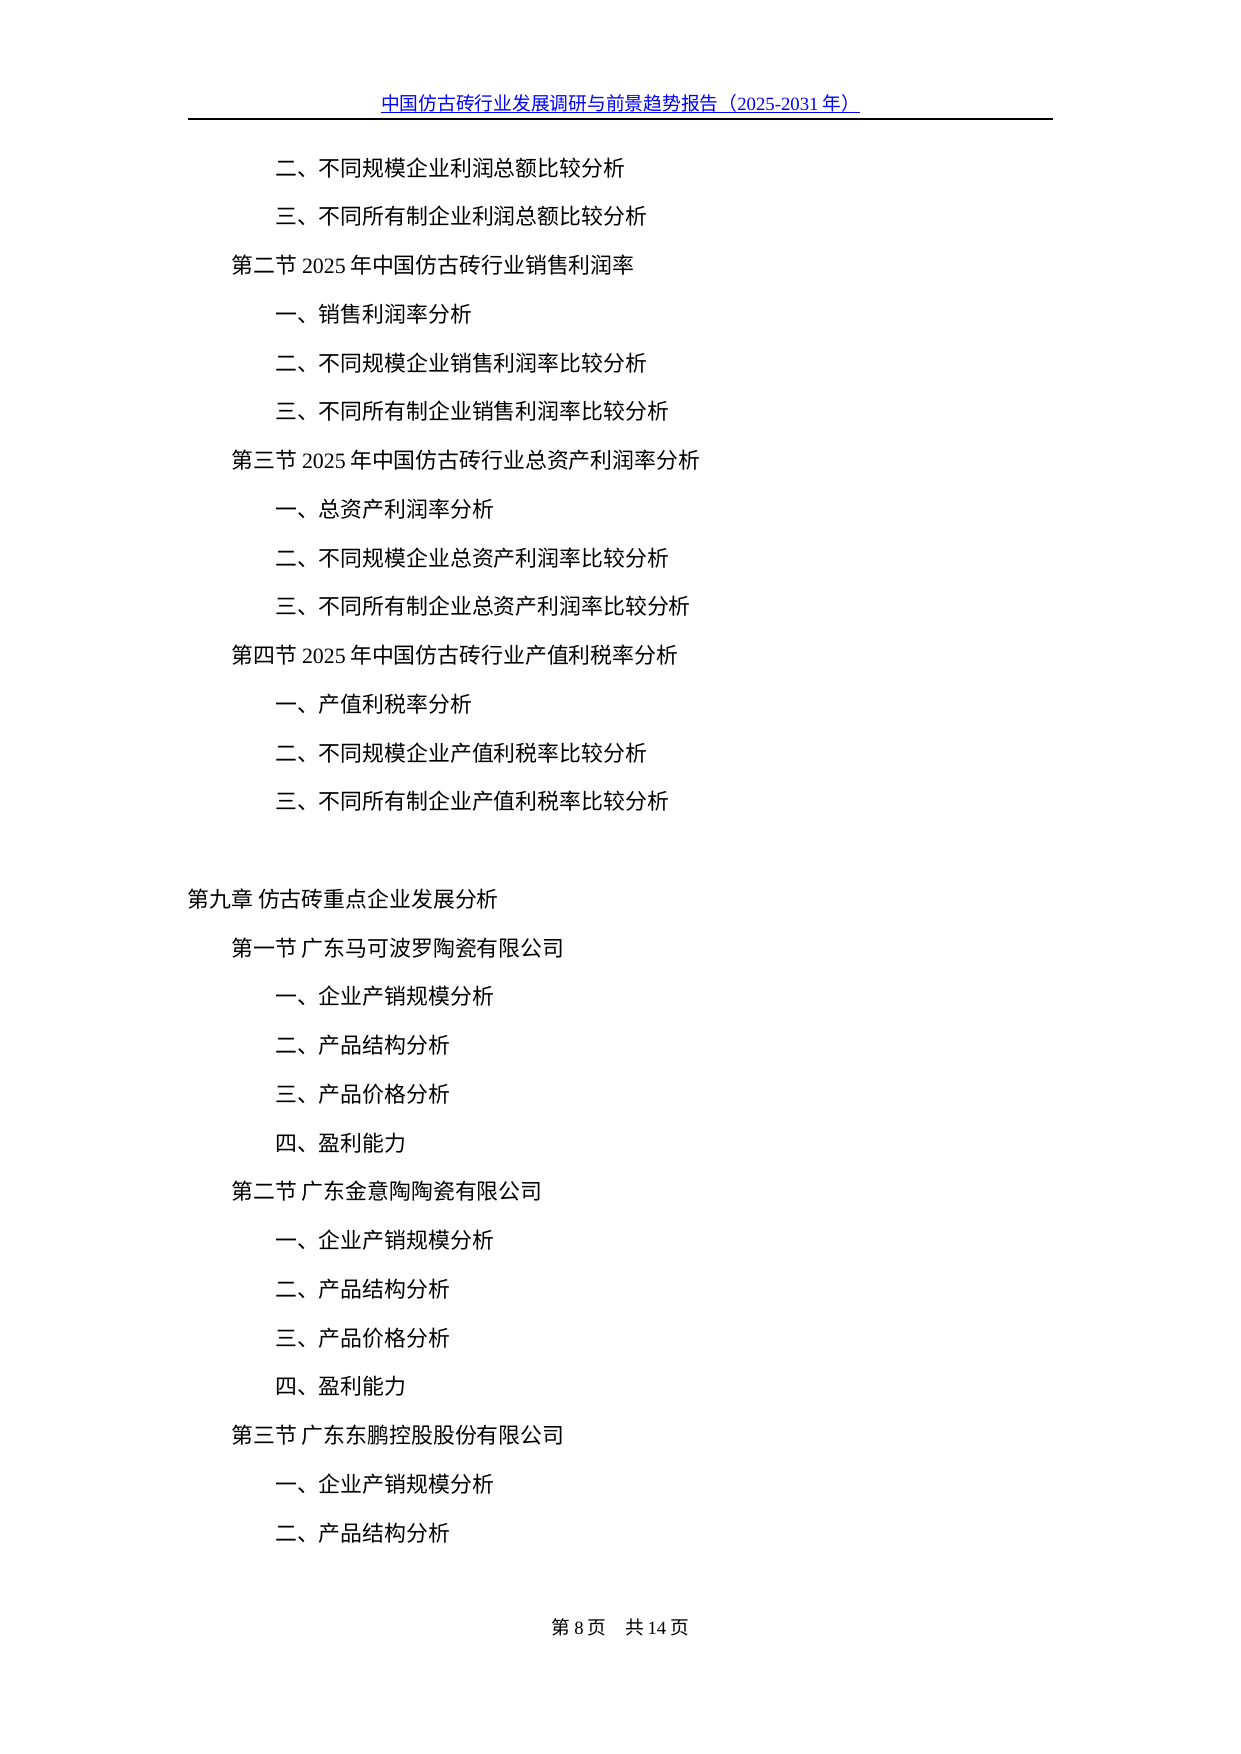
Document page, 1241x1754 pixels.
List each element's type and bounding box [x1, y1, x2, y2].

text [187, 150, 1053, 1548]
